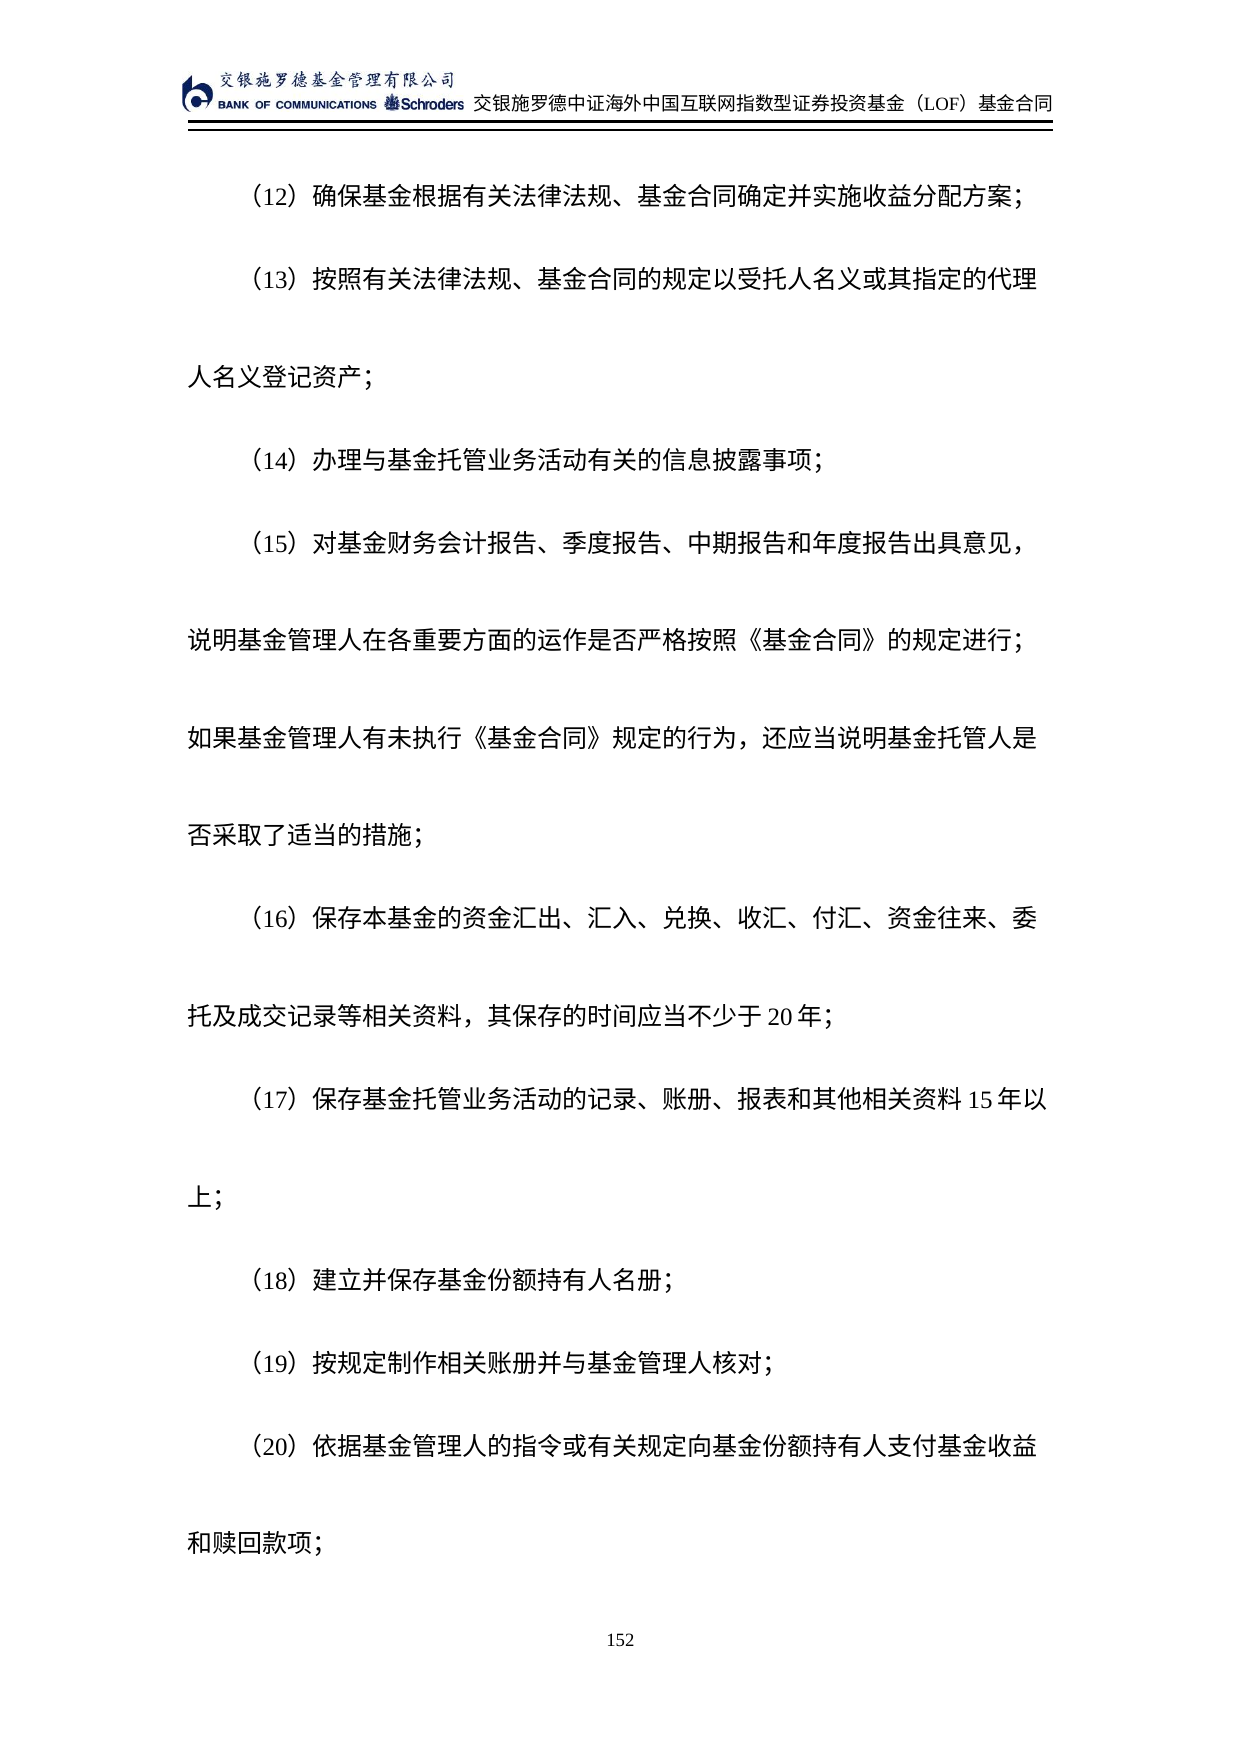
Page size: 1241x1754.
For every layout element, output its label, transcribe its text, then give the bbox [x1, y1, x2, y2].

text （19）按规定制作相关账册并与基金管理人核对； [187, 1329, 1053, 1394]
text （16）保存本基金的资金汇出、汇入、兑换、收汇、付汇、资金往来、委托及成交记录等相关资料，其保存的时间应当不少于20年； [187, 884, 1053, 1047]
picture [182, 71, 464, 112]
text （20）依据基金管理人的指令或有关规定向基金份额持有人支付基金收益和赎回款项； [187, 1412, 1053, 1574]
text （15）对基金财务会计报告、季度报告、中期报告和年度报告出具意见，说明基金管理人在各重要方面的运作是否严格按照《基金合同》的规定进行；如果基金管理人有未执行《基金合同》规定的行为，还应当说明基金托管人是否采取了适当的措施； [187, 509, 1053, 866]
text （13）按照有关法律法规、基金合同的规定以受托人名义或其指定的代理人名义登记资产； [187, 245, 1053, 408]
text （12）确保基金根据有关法律法规、基金合同确定并实施收益分配方案； [187, 162, 1053, 227]
text （17）保存基金托管业务活动的记录、账册、报表和其他相关资料15年以上； [187, 1065, 1053, 1228]
text （14）办理与基金托管业务活动有关的信息披露事项； [187, 426, 1053, 491]
text （18）建立并保存基金份额持有人名册； [187, 1246, 1053, 1311]
